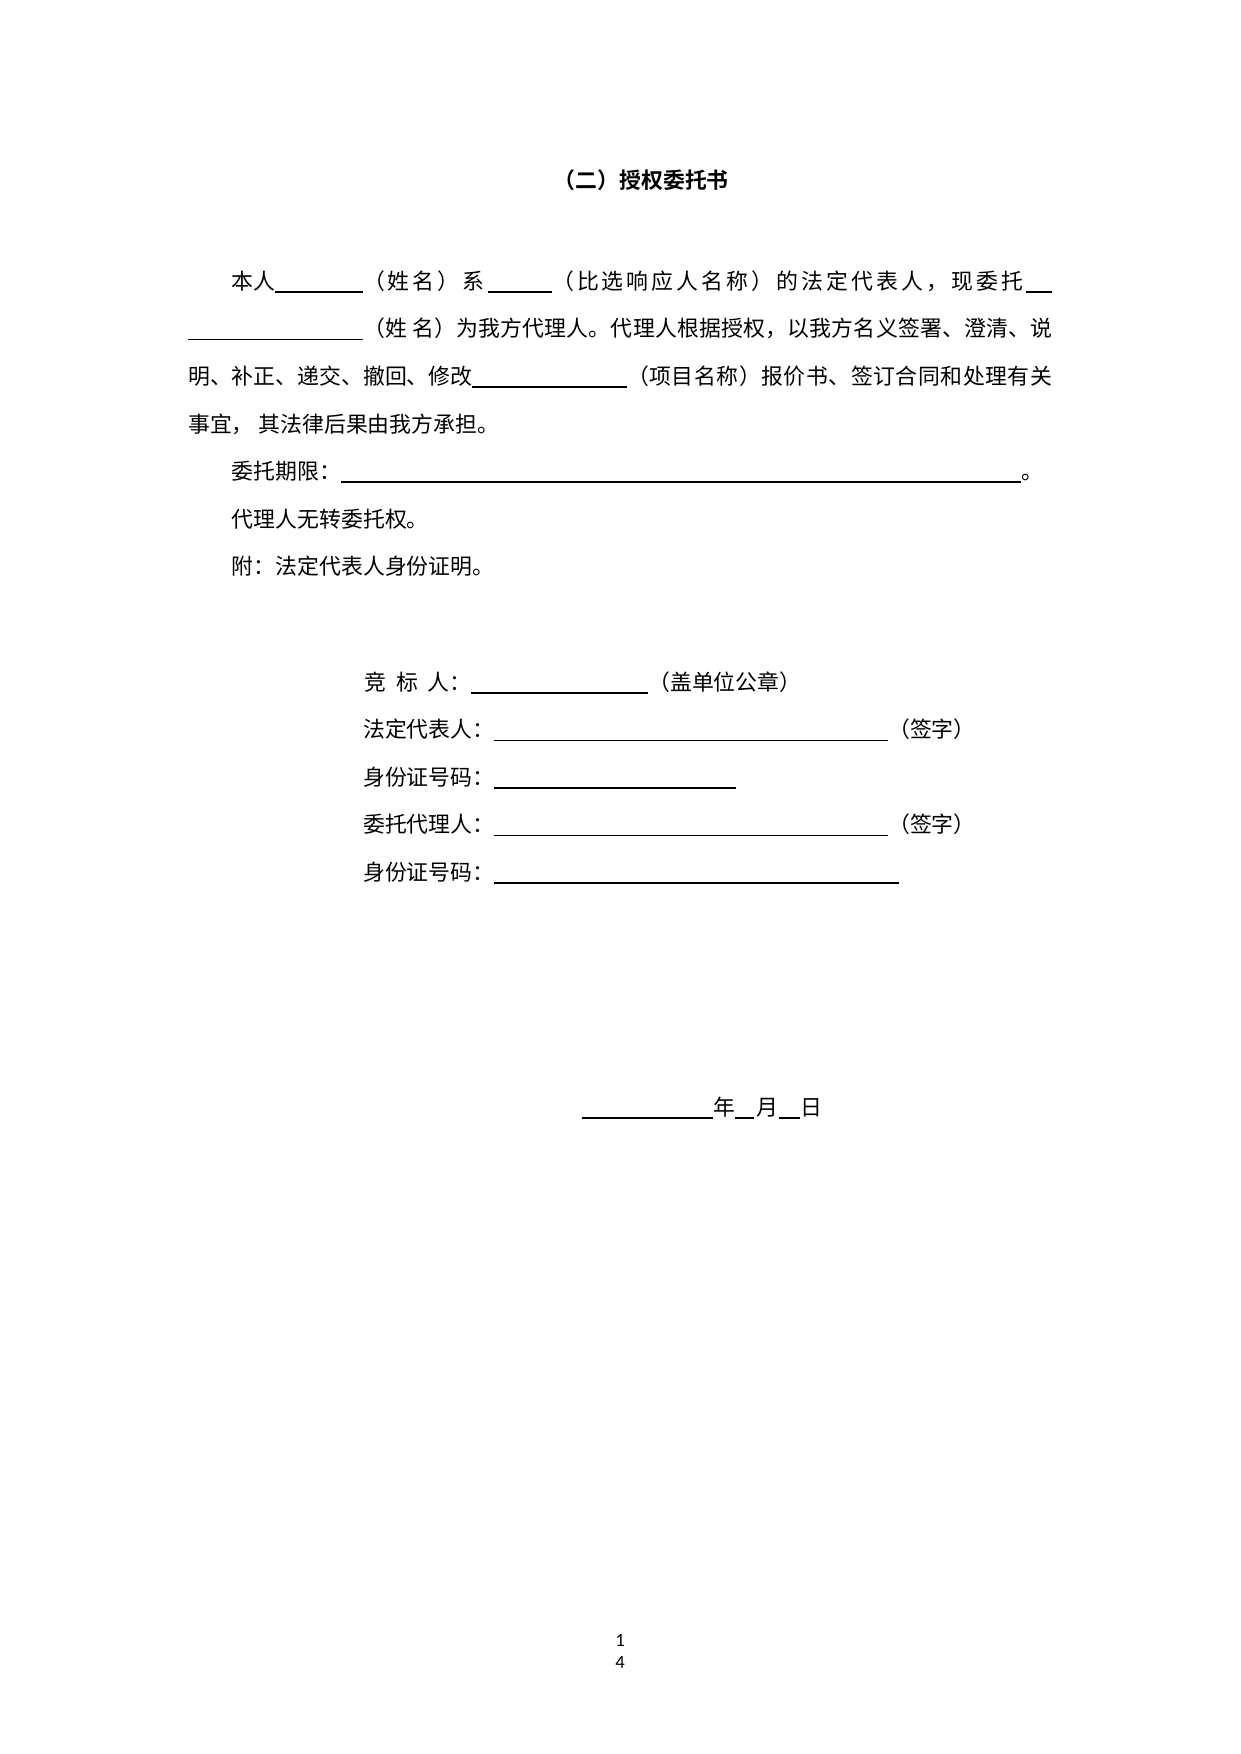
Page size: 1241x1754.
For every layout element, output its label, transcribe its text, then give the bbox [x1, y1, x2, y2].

text 委托期限： 。 [188, 454, 1052, 486]
text 身份证号码： [188, 855, 1052, 887]
text 代理人无转委托权。 [188, 502, 1052, 533]
text 法定代表人： （签字） [188, 712, 1052, 744]
text 附：法定代表人身份证明。 [188, 549, 1052, 581]
text 委托代理人： （签字） [188, 807, 1052, 839]
text 年 月 日 [188, 1090, 1052, 1121]
text 身份证号码： [188, 760, 1052, 792]
text （二）授权委托书 [188, 162, 1052, 196]
text 竞 标 人： （盖单位公章） [188, 665, 1052, 697]
text 本人 （姓名）系 （比选响应人名称）的法定代表人，现委托 （姓 名）为我方代理人。代理人根据授权，以我方名义签署、澄清、说明、补正、递交、撤回、修改 （项目名称）报价书、签订合同和处理有关事宜， 其法律后果由我方承担。 [188, 264, 1052, 438]
